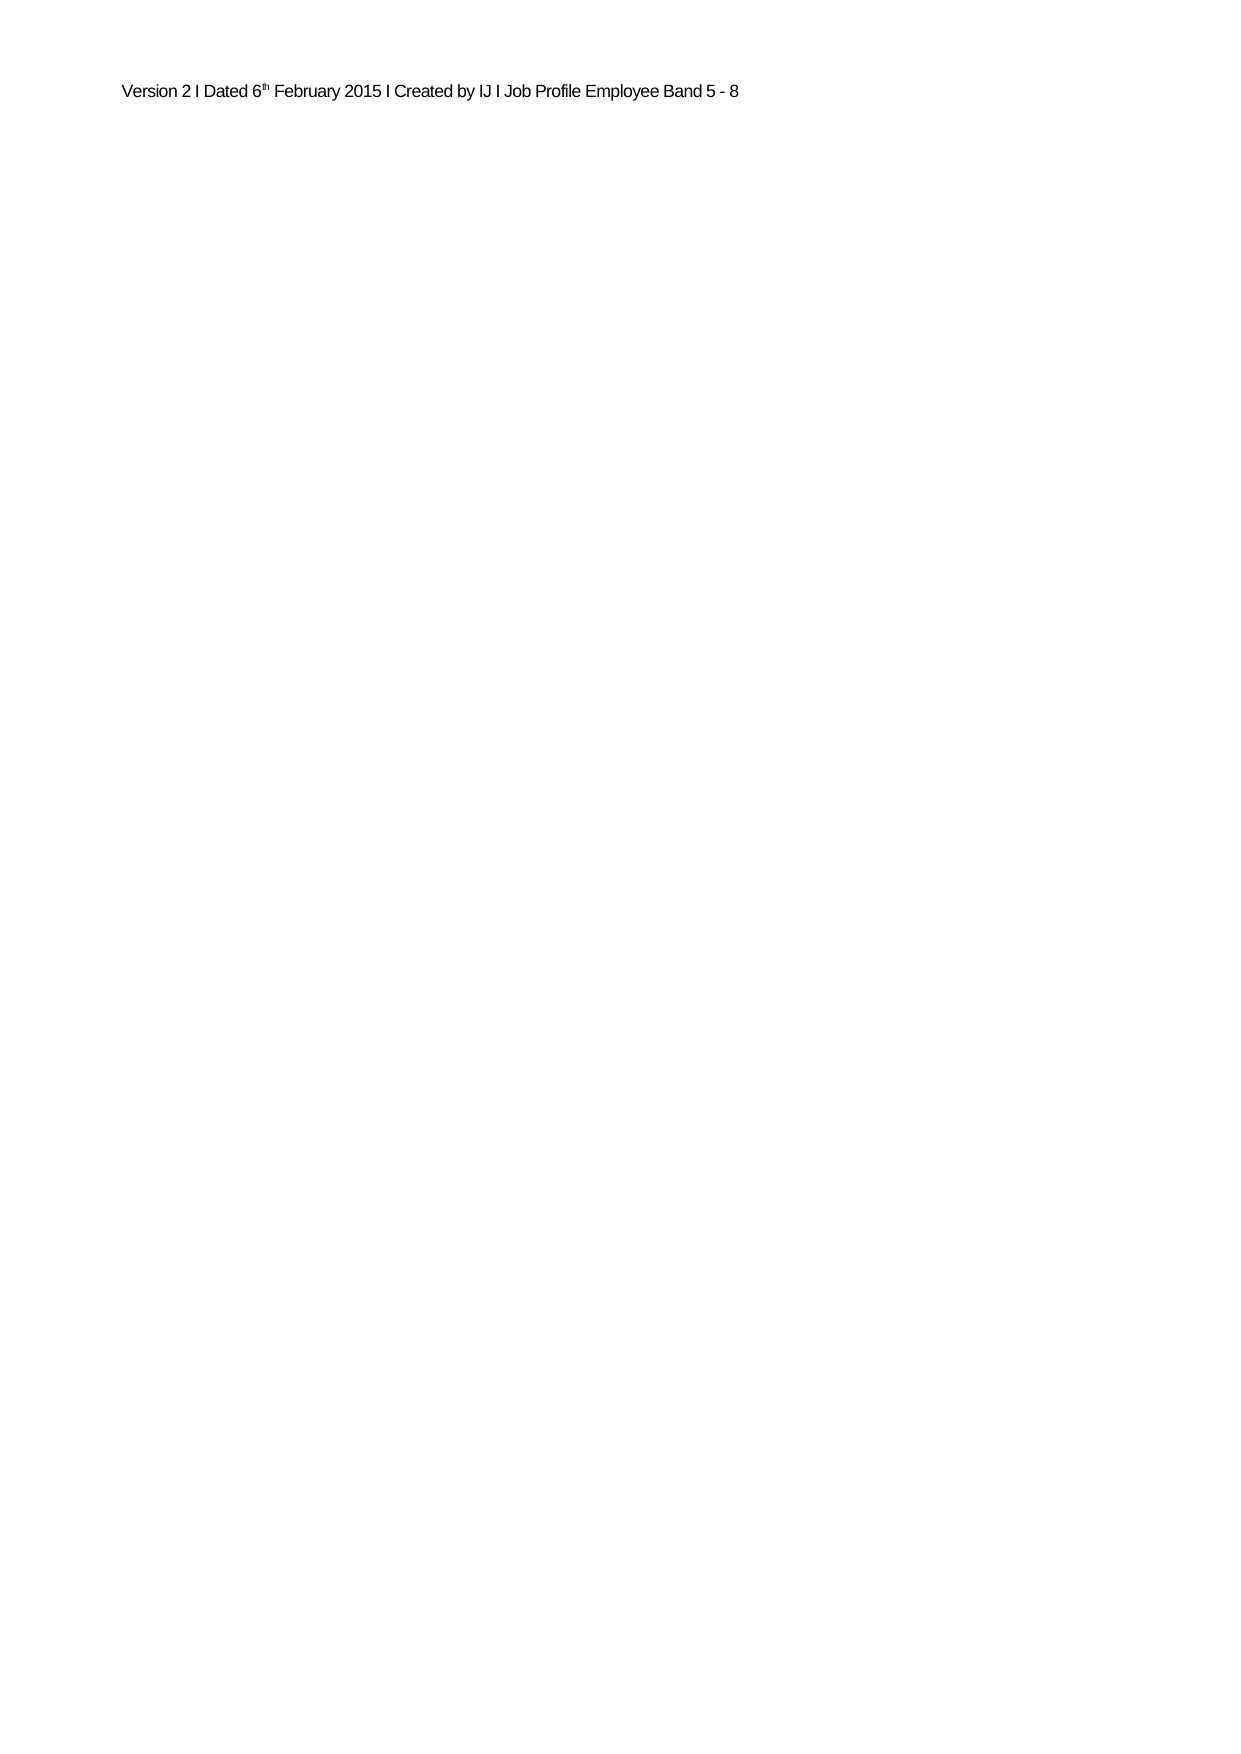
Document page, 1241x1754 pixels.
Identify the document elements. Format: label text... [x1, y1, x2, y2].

text Version 2 I Dated 6th February 2015 I Created by IJ I Job Profile Employee Band 5 - 8 [121, 81, 1105, 101]
